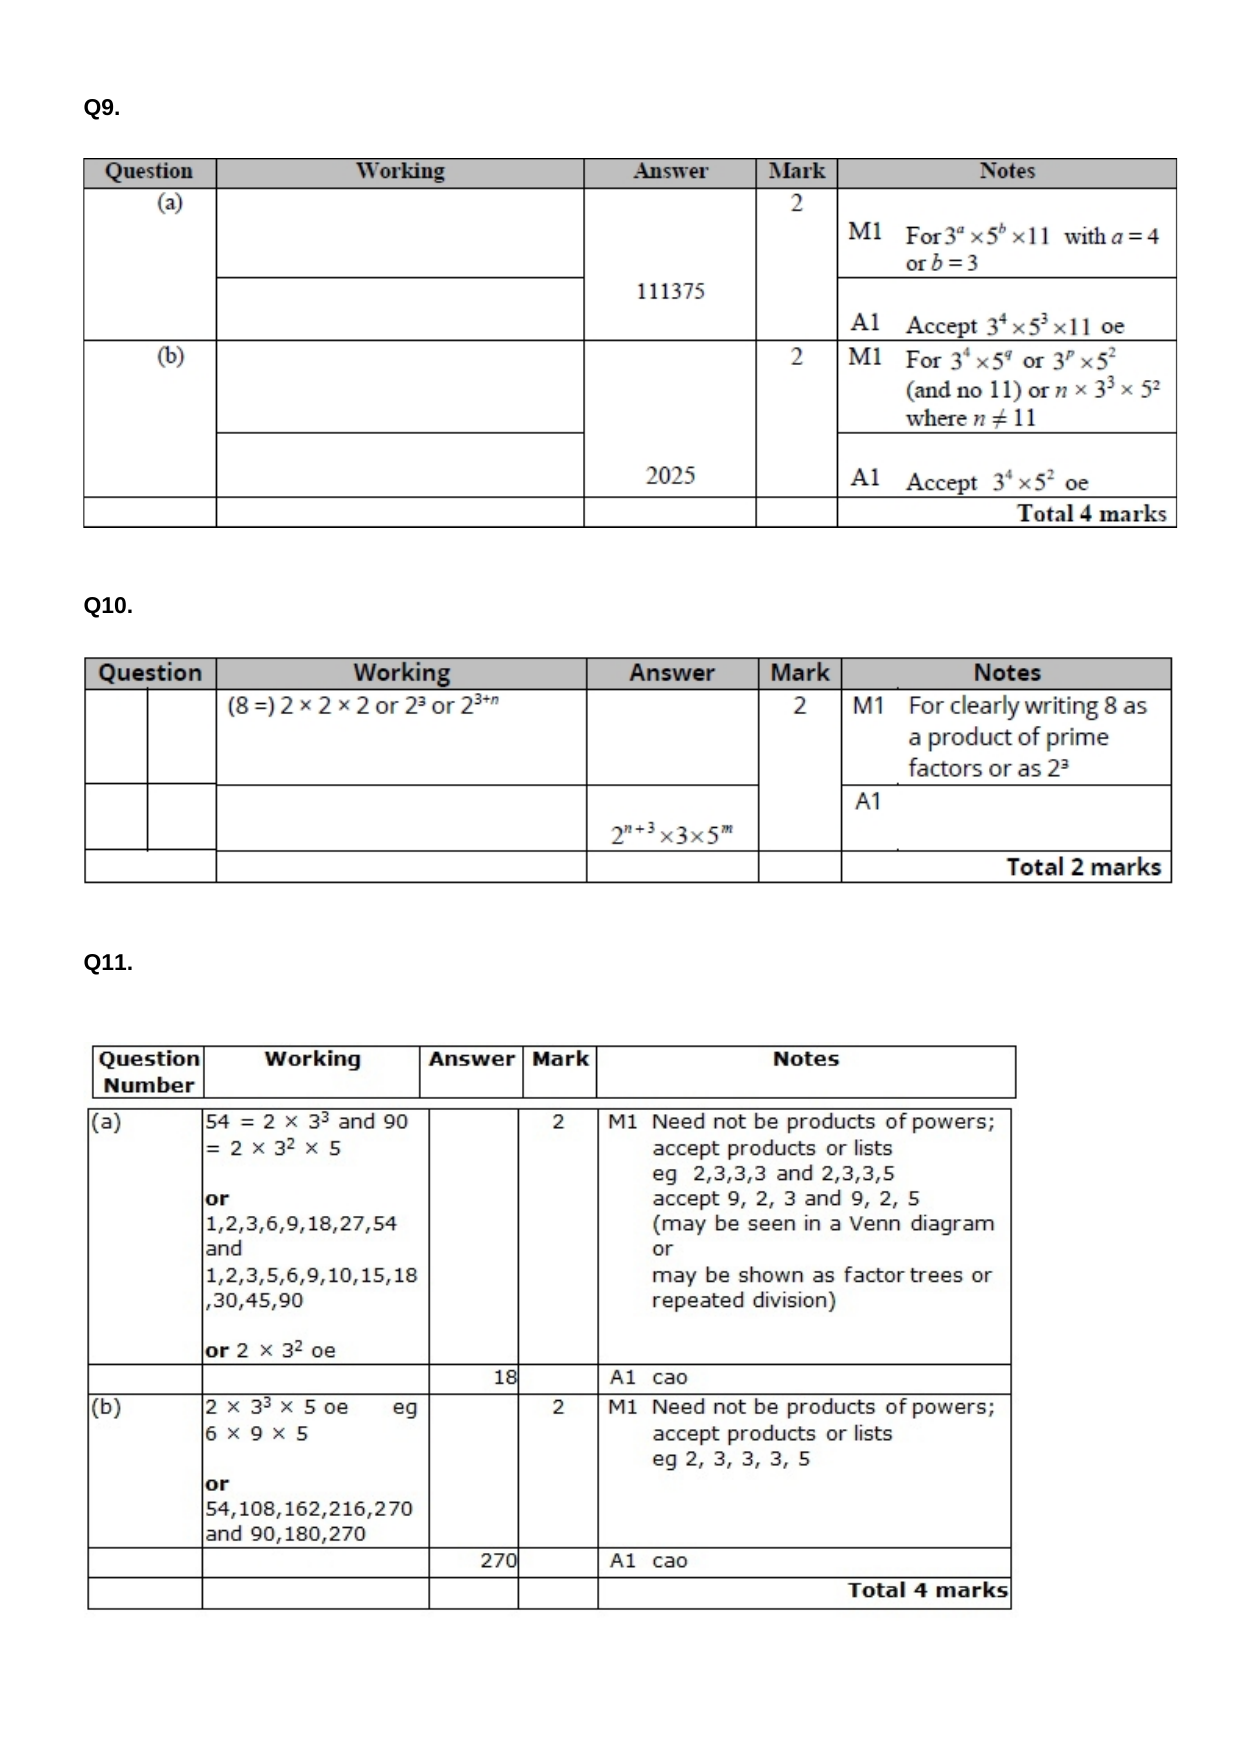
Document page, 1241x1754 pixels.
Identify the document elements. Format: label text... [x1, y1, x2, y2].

picture [83, 1042, 1020, 1621]
picture [83, 158, 1178, 528]
text Q9. [83, 94, 1157, 146]
text Q10. [83, 592, 1157, 644]
text Q11. [83, 949, 1157, 1003]
picture [83, 656, 1174, 885]
